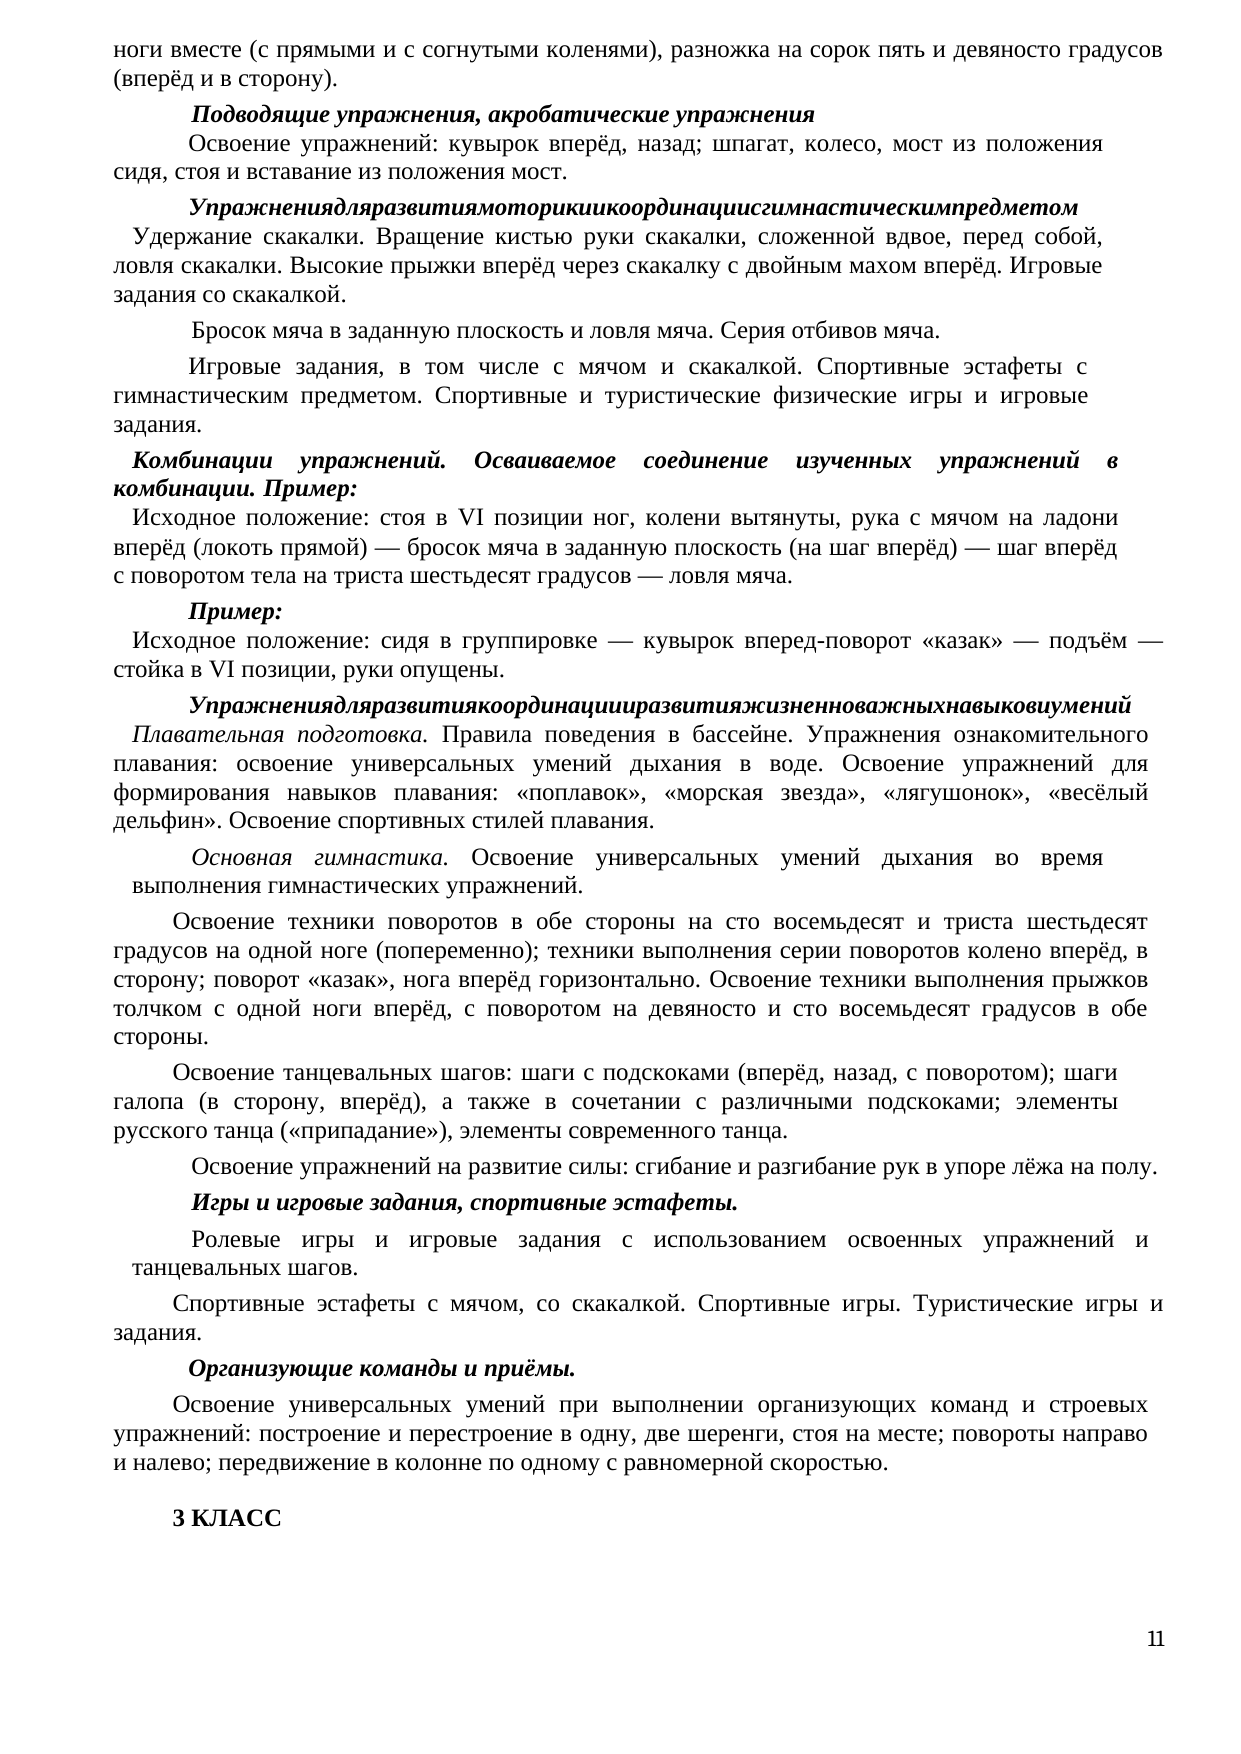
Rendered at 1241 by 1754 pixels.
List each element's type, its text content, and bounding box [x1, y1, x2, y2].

text Организующие команды и приёмы. [113, 1353, 1149, 1382]
text Подводящие упражнения, акробатические упражнения [132, 99, 1164, 128]
text Игры и игровые задания, спортивные эстафеты. [132, 1187, 1149, 1216]
text Игровые задания, в том числе с мячом и скакалкой. Спортивные эстафеты с гимнастическим предметом. Спортивные и туристические физические игры и игровые задания. [113, 351, 1089, 437]
text Освоение упражнений: кувырок вперёд, назад; шпагат, колесо, мост из положения сидя, стоя и вставание из положения мост. [113, 128, 1104, 185]
text Упражнениядляразвитиякоординациииразвитияжизненноважныхнавыковиумений Плавательная подготовка. Правила поведения в бассейне. Упражнения ознакомительного плавания: освоение универсальных умений дыхания в воде. Освоение упражнений для формирования навыков плавания: «поплавок», «морская звезда», «лягушонок», «весёлый дельфин». Освоение спортивных стилей плавания. [113, 690, 1149, 834]
text Бросок мяча в заданную плоскость и ловля мяча. Серия отбивов мяча. [132, 315, 1164, 344]
text Освоение техники поворотов в обе стороны на сто восемьдесят и триста шестьдесят градусов на одной ноге (попеременно); техники выполнения серии поворотов колено вперёд, в сторону; поворот «казак», нога вперёд горизонтально. Освоение техники выполнения прыжков толчком с одной ноги вперёд, с поворотом на девяносто и сто восемьдесят градусов в обе стороны. [113, 906, 1149, 1050]
text Освоение упражнений на развитие силы: сгибание и разгибание рук в упоре лёжа на полу. [132, 1151, 1164, 1180]
text Комбинации упражнений. Осваиваемое соединение изученных упражнений в комбинации. Пример: Исходное положение: стоя в VI позиции ног, колени вытянуты, рука с мячом на ладони вперёд (локоть прямой) — бросок мяча в заданную плоскость (на шаг вперёд) — шаг вперёд с поворотом тела на триста шестьдесят градусов — ловля мяча. [113, 445, 1119, 589]
text Ролевые игры и игровые задания с использованием освоенных упражнений и танцевальных шагов. [132, 1224, 1149, 1281]
text Пример: Исходное положение: сидя в группировке — кувырок вперед-поворот «казак» — подъём — стойка в VI позиции, руки опущены. [113, 596, 1164, 683]
text Освоение танцевальных шагов: шаги с подскоками (вперёд, назад, с поворотом); шаги галопа (в сторону, вперёд), а также в сочетании с различными подскоками; элементы русского танца («припадание»), элементы современного танца. [113, 1057, 1119, 1144]
text Упражнениядляразвитиямоторикиикоординациисгимнастическимпредметом Удержание скакалки. Вращение кистью руки скакалки, сложенной вдвое, перед собой, ловля скакалки. Высокие прыжки вперёд через скакалку с двойным махом вперёд. Игровые задания со скакалкой. [113, 192, 1104, 308]
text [113, 34, 1164, 92]
text 3 КЛАСС [113, 1503, 1164, 1532]
text Освоение универсальных умений при выполнении организующих команд и строевых упражнений: построение и перестроение в одну, две шеренги, стоя на месте; повороты направо и налево; передвижение в колонне по одному с равномерной скоростью. [113, 1389, 1149, 1476]
text Спортивные эстафеты с мячом, со скакалкой. Спортивные игры. Туристические игры и задания. [113, 1288, 1164, 1346]
text Основная гимнастика. Освоение универсальных умений дыхания во время выполнения гимнастических упражнений. [132, 842, 1104, 899]
